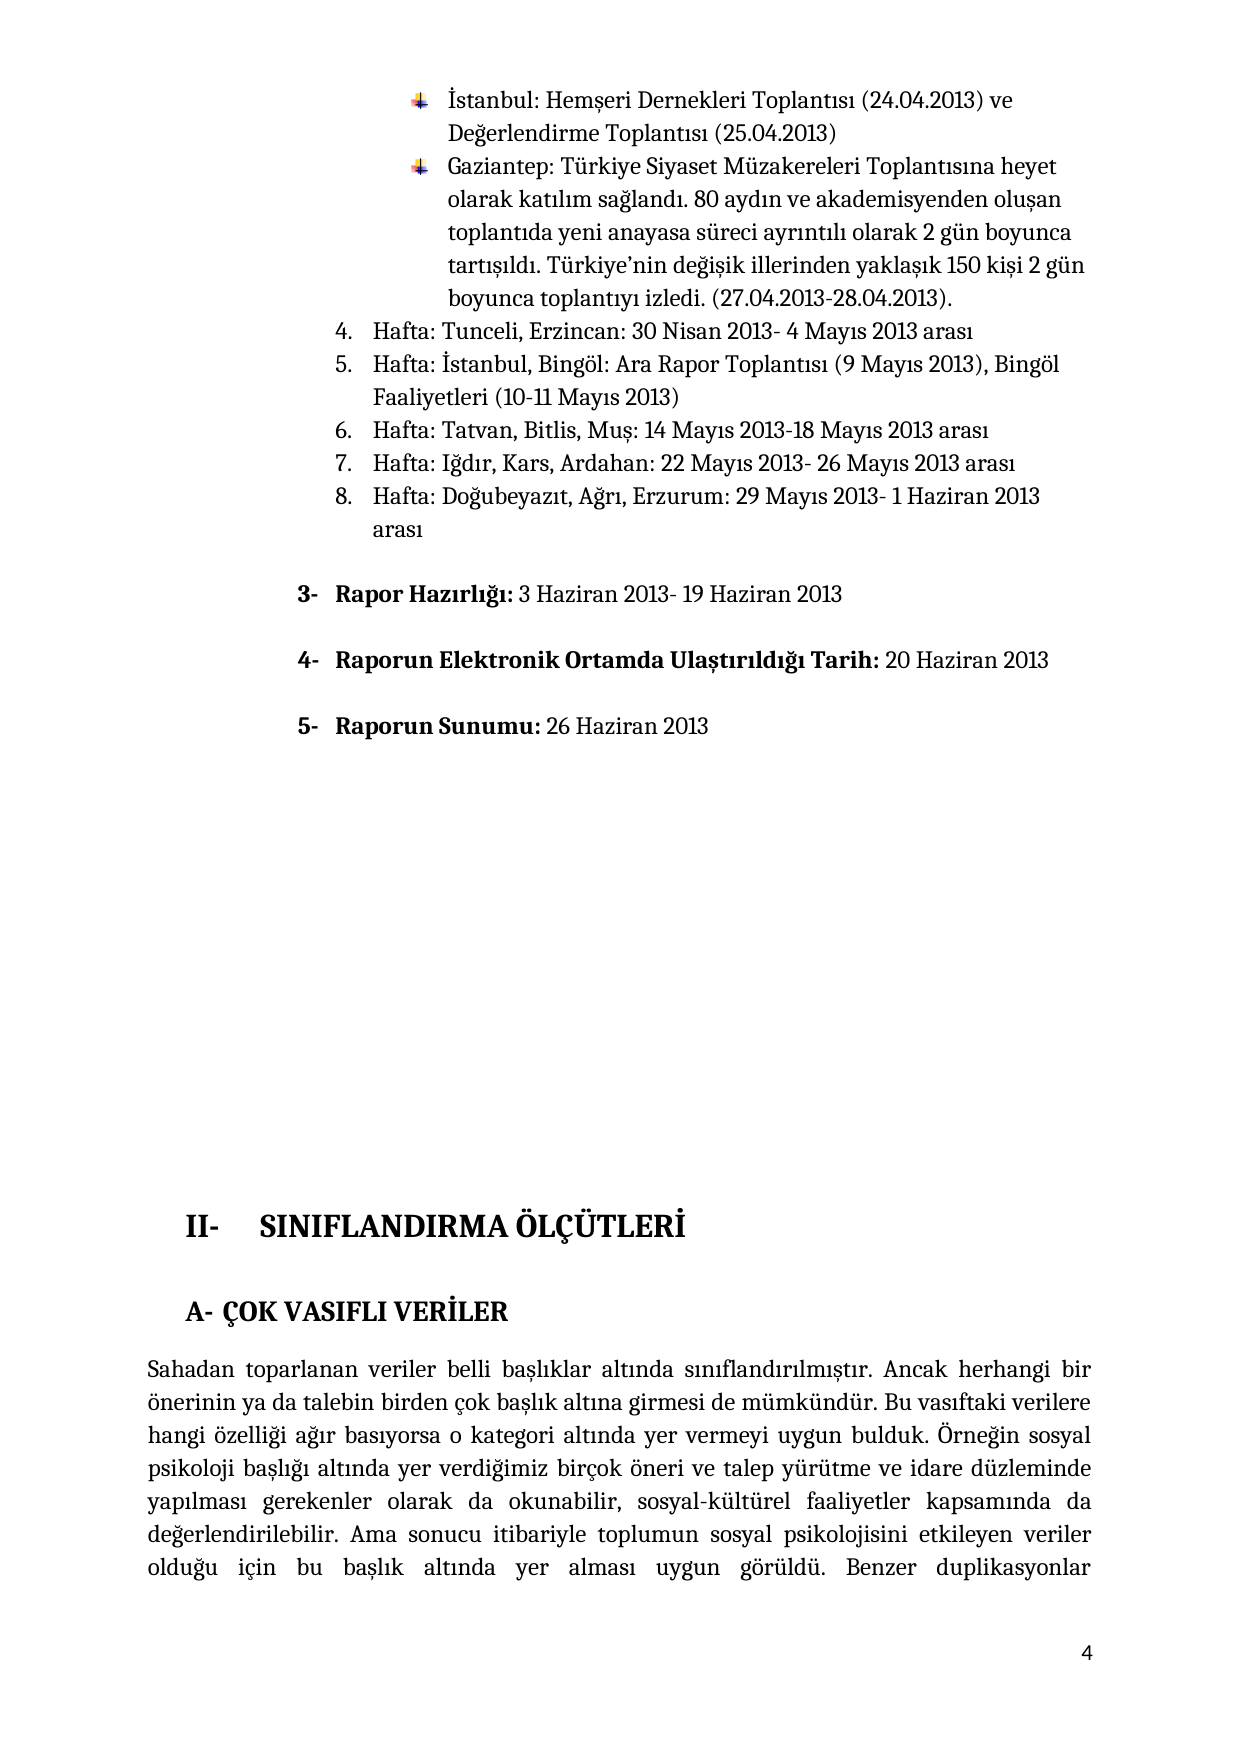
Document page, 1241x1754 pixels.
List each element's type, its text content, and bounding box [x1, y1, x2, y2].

list SINIFLANDIRMA ÖLÇÜTLERİ [185, 1207, 1093, 1246]
list Hafta: Tunceli, Erzincan: 30 Nisan 2013- 4 Mayıs 2013 arası [335, 317, 1093, 345]
list Raporun Sunumu: 26 Haziran 2013 [298, 712, 1093, 741]
list Rapor Hazırlığı: 3 Haziran 2013- 19 Haziran 2013 [298, 580, 1093, 609]
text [148, 1355, 1093, 1582]
list Gaziantep: Türkiye Siyaset Müzakereleri Toplantısına heyet olarak katılım sağlandı. 80 aydın ve akademisyenden oluşan toplantıda yeni anayasa süreci ayrıntılı olarak 2 gün boyunca tartışıldı. Türkiye’nin değişik illerinden yaklaşık 150 kişi 2 gün boyunca toplantıyı izledi. (27.04.2013-28.04.2013). [410, 152, 1093, 312]
picture [411, 157, 428, 175]
list Hafta: Iğdır, Kars, Ardahan: 22 Mayıs 2013- 26 Mayıs 2013 arası [335, 449, 1093, 477]
list İstanbul: Hemşeri Dernekleri Toplantısı (24.04.2013) ve Değerlendirme Toplantısı (25.04.2013) [410, 86, 1093, 147]
list Raporun Elektronik Ortamda Ulaştırıldığı Tarih: 20 Haziran 2013 [298, 646, 1093, 675]
list ÇOK VASIFLI VERİLER [185, 1296, 1093, 1329]
list Hafta: Tatvan, Bitlis, Muş: 14 Mayıs 2013-18 Mayıs 2013 arası [335, 416, 1093, 444]
list Hafta: İstanbul, Bingöl: Ara Rapor Toplantısı (9 Mayıs 2013), Bingöl Faaliyetleri (10-11 Mayıs 2013) [335, 350, 1093, 411]
list Hafta: Doğubeyazıt, Ağrı, Erzurum: 29 Mayıs 2013- 1 Haziran 2013 arası [335, 482, 1093, 543]
picture [411, 91, 428, 109]
